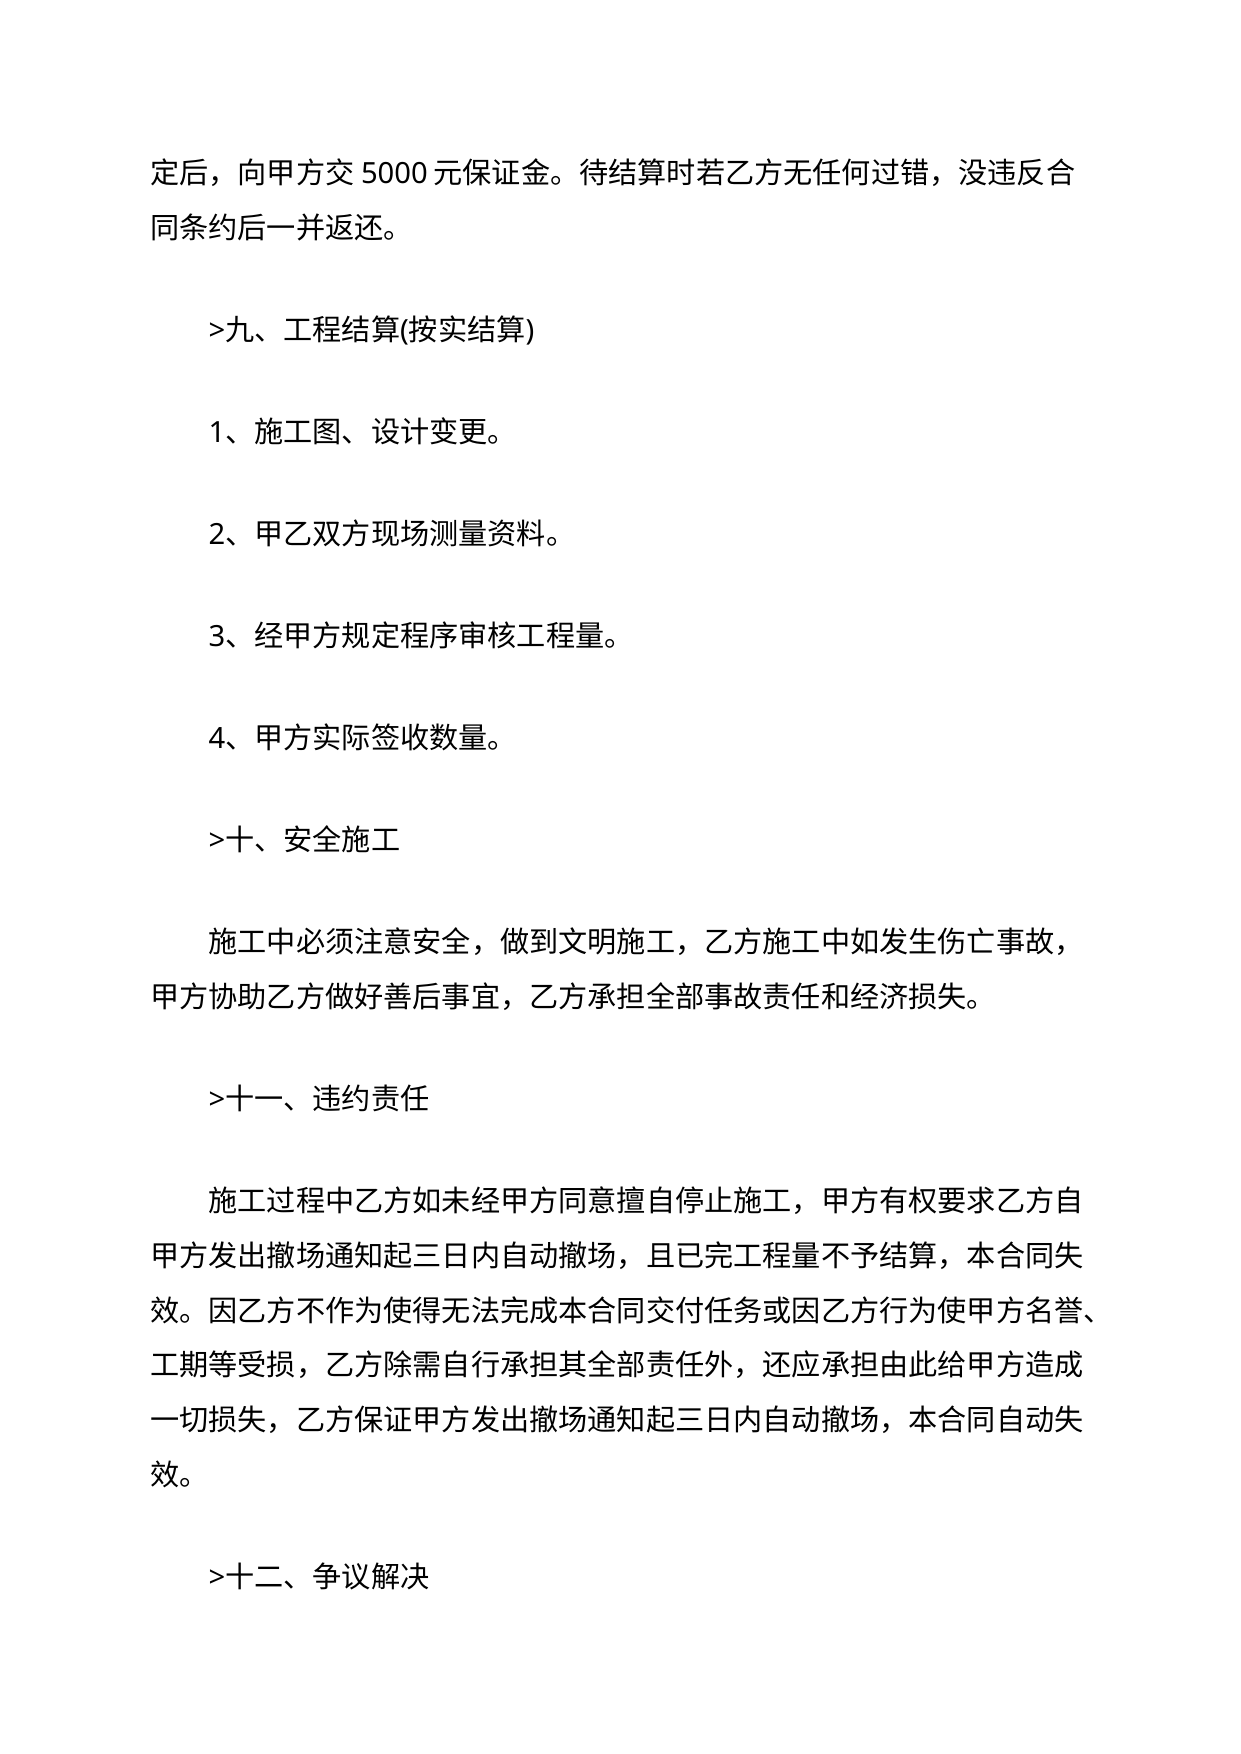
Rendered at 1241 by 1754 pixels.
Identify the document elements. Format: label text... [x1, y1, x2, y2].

text 2、甲乙双方现场测量资料。 [150, 511, 1090, 553]
text >九、工程结算(按实结算) [150, 307, 1090, 349]
text >十、安全施工 [150, 817, 1090, 859]
text 4、甲方实际签收数量。 [150, 715, 1090, 757]
text 施工中必须注意安全，做到文明施工，乙方施工中如发生伤亡事故，甲方协助乙方做好善后事宜，乙方承担全部事故责任和经济损失。 [150, 919, 1090, 1016]
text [150, 150, 1090, 247]
text >十二、争议解决 [150, 1553, 1090, 1596]
text 3、经甲方规定程序审核工程量。 [150, 613, 1090, 655]
text 1、施工图、设计变更。 [150, 409, 1090, 451]
text 施工过程中乙方如未经甲方同意擅自停止施工，甲方有权要求乙方自甲方发出撤场通知起三日内自动撤场，且已完工程量不予结算，本合同失效。因乙方不作为使得无法完成本合同交付任务或因乙方行为使甲方名誉、工期等受损，乙方除需自行承担其全部责任外，还应承担由此给甲方造成一切损失，乙方保证甲方发出撤场通知起三日内自动撤场，本合同自动失效。 [150, 1177, 1090, 1494]
text >十一、违约责任 [150, 1075, 1090, 1118]
